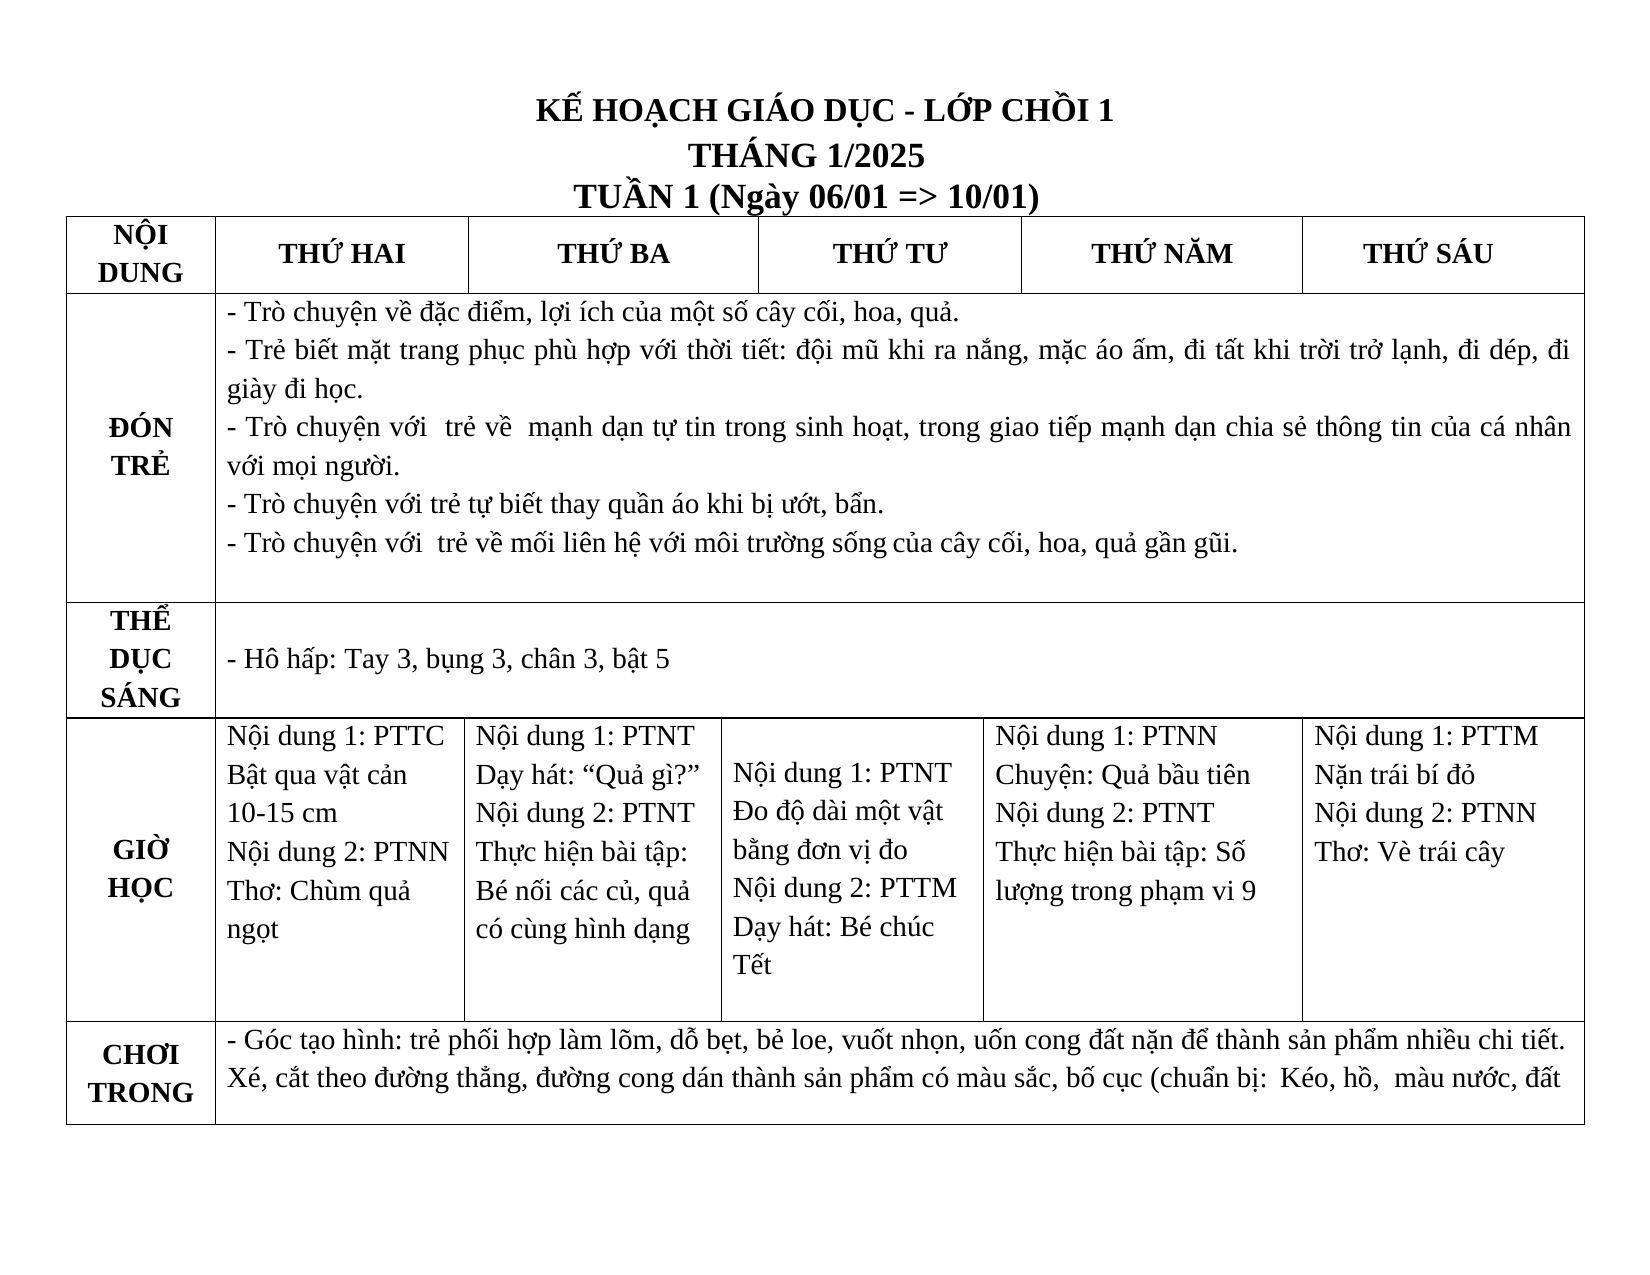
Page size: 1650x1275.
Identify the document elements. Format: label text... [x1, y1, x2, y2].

table_cell - Hô hấp: Tay 3, bụng 3, chân 3, bật 5 [216, 603, 1584, 717]
table_header THỨ BA [469, 217, 758, 293]
table_cell CHƠI TRONG LỚP [67, 1022, 215, 1124]
table_cell Nội dung 1: PTTC Bật qua vật cản 10-15 cm Nội dung 2: PTNN Thơ: Chùm quả ngọt [216, 719, 464, 1021]
table_cell Nội dung 1: PTNN Chuyện: Quả bầu tiên Nội dung 2: PTNT Thực hiện bài tập: Số lượng trong phạm vi 9 [984, 719, 1302, 1021]
table_cell ĐÓN TRẺ [67, 294, 215, 602]
table_cell THỂ DỤC SÁNG [67, 603, 215, 717]
table_cell Nội dung 1: PTNT Đo độ dài một vật bằng đơn vị đo Nội dung 2: PTTM Dạy hát: Bé chúc Tết [722, 719, 983, 1021]
text THÁNG 1/2025 [150, 134, 1462, 175]
table_header THỨ TƯ [759, 217, 1021, 293]
text KẾ HOẠCH GIÁO DỤC - LỚP CHỒI 1 [150, 90, 1500, 128]
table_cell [216, 1022, 1584, 1124]
text TUẦN 1 (Ngày 06/01 => 10/01) [150, 175, 1462, 216]
table_cell Nội dung 1: PTTM Nặn trái bí đỏ Nội dung 2: PTNN Thơ: Vè trái cây [1303, 719, 1584, 1021]
table_header THỨ SÁU [1303, 217, 1584, 293]
table_header THỨ NĂM [1022, 217, 1302, 293]
table_cell - Trò chuyện về đặc điểm, lợi ích của một số cây cối, hoa, quả. - Trẻ biết mặt trang phục phù hợp với thời tiết: đội mũ khi ra nắng, mặc áo ấm, đi tất khi trời trở lạnh, đi dép, đi giày đi học. - Trò chuyện với trẻ về mạnh dạn tự tin trong sinh hoạt, trong giao tiếp mạnh dạn chia sẻ thông tin của cá nhân với mọi người. - Trò chuyện với trẻ tự biết thay quần áo khi bị ướt, bẩn. - Trò chuyện với trẻ về mối liên hệ với môi trường sống của cây cối, hoa, quả gần gũi. [216, 294, 1584, 602]
table_cell Nội dung 1: PTNT Dạy hát: “Quả gì?” Nội dung 2: PTNT Thực hiện bài tập: Bé nối các củ, quả có cùng hình dạng [465, 719, 721, 1021]
table_cell GIỜ HỌC [67, 719, 215, 1021]
table_header THỨ HAI [216, 217, 468, 293]
table_header NỘI DUNG [67, 217, 215, 293]
